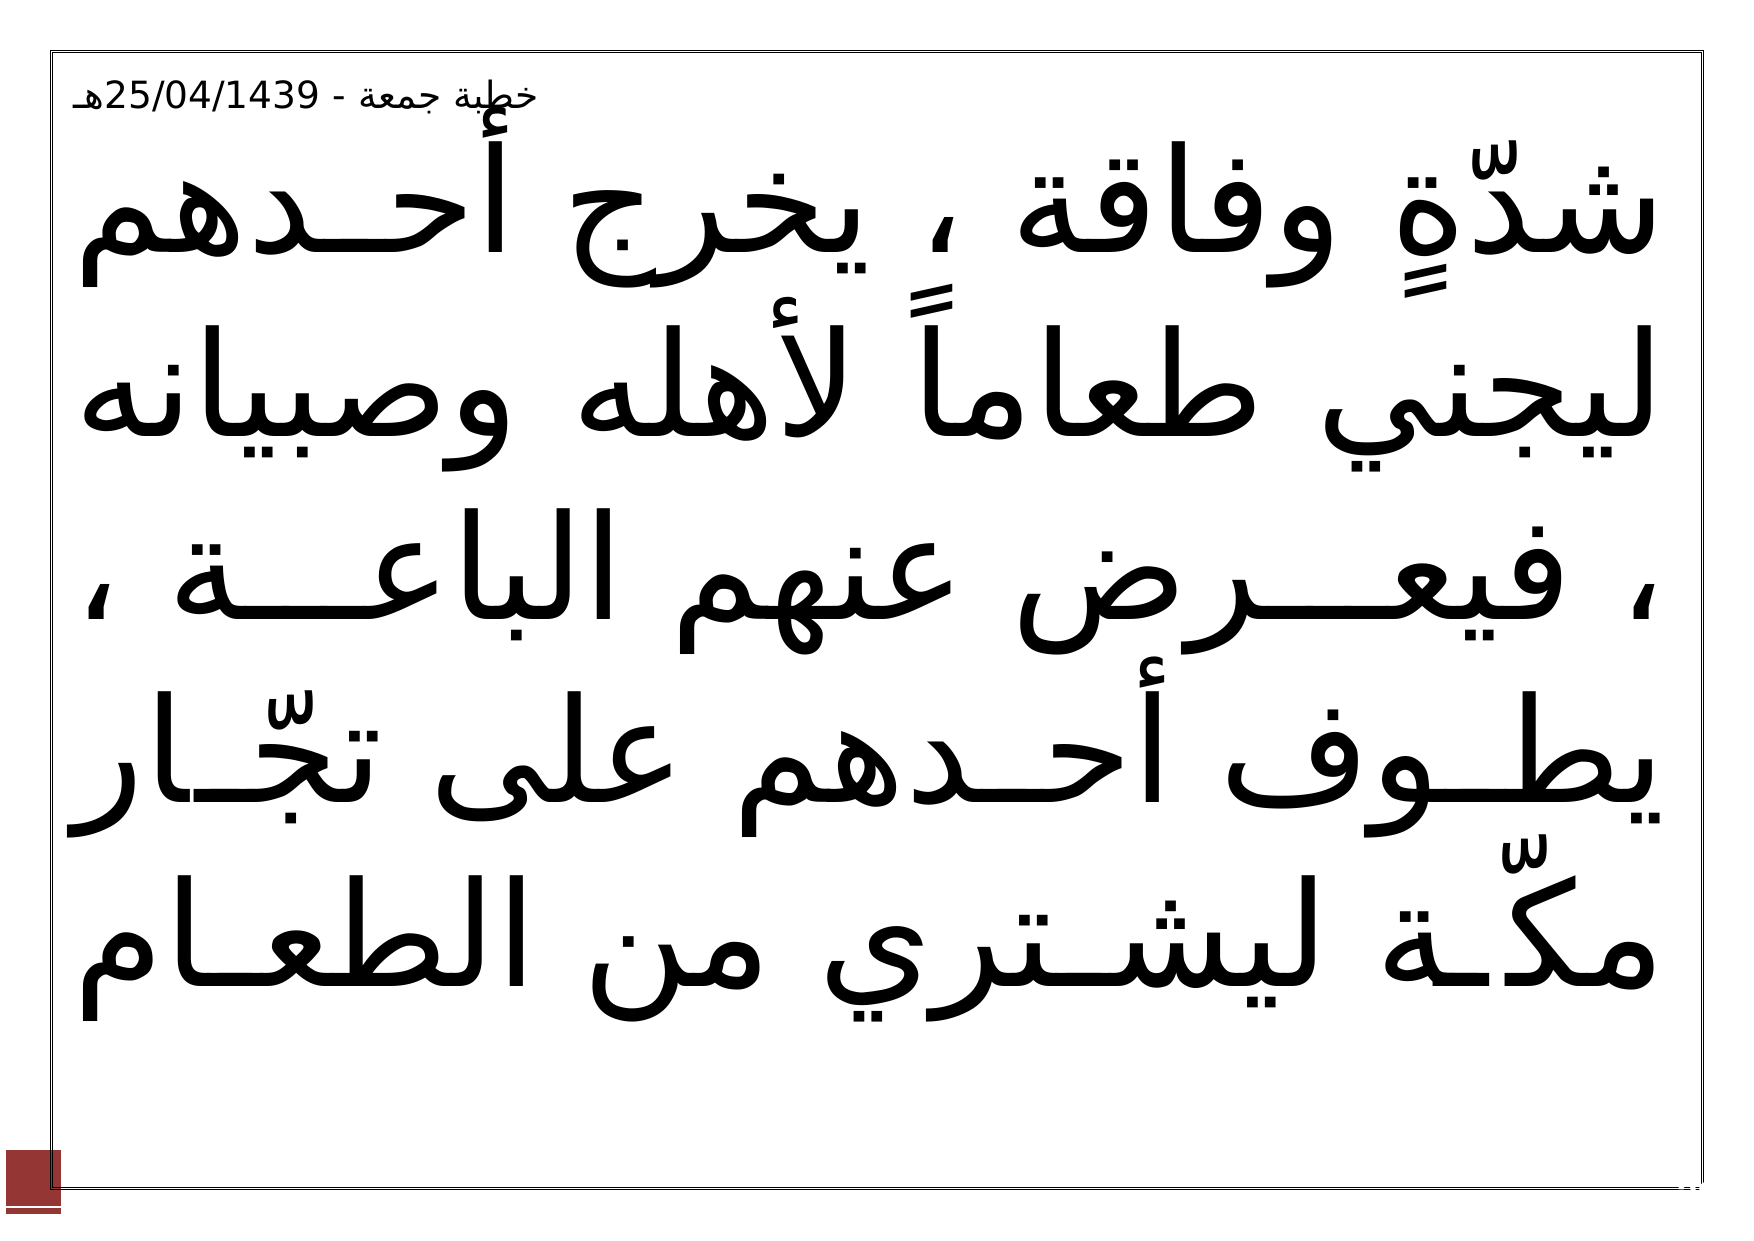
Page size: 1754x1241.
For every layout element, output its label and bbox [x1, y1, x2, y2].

text [74, 117, 1665, 1021]
